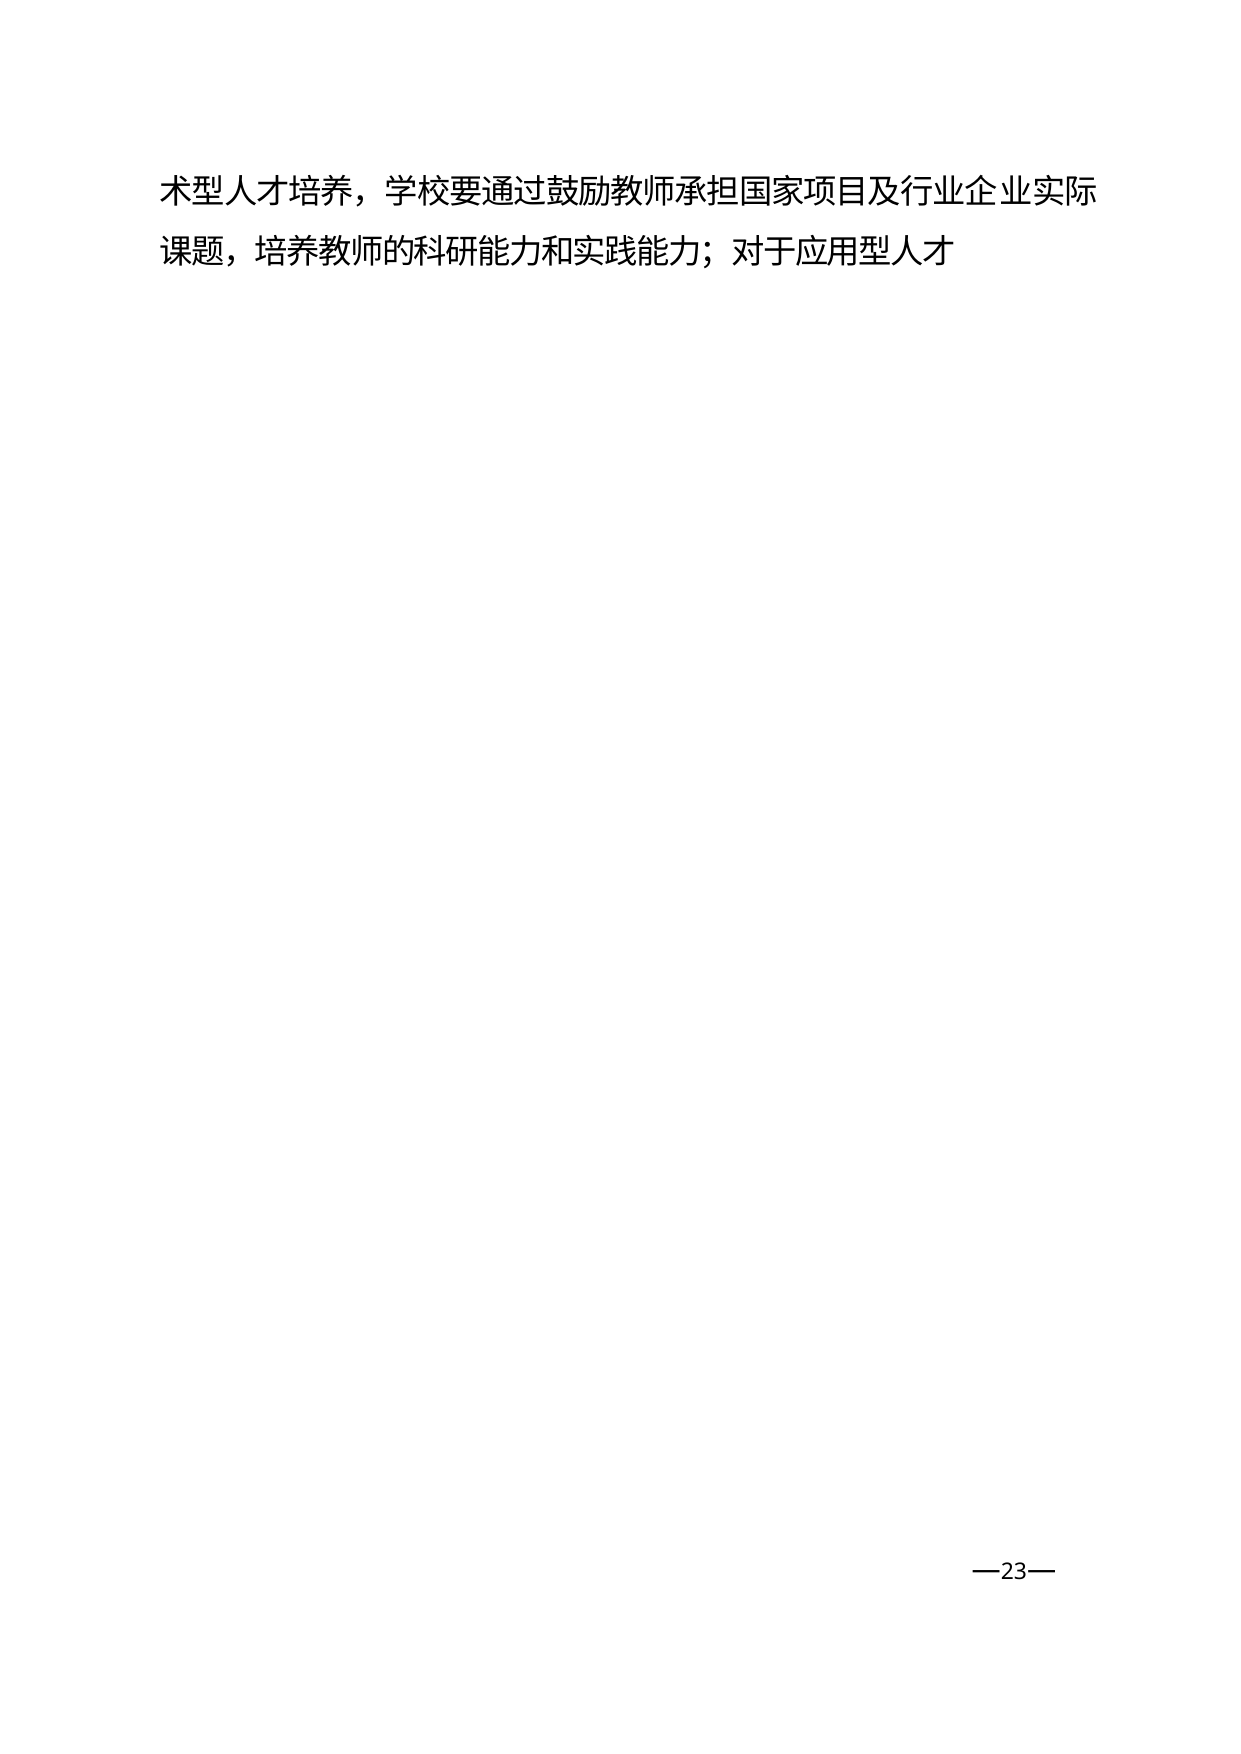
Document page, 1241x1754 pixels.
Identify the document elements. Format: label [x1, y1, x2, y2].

text [159, 164, 1097, 273]
